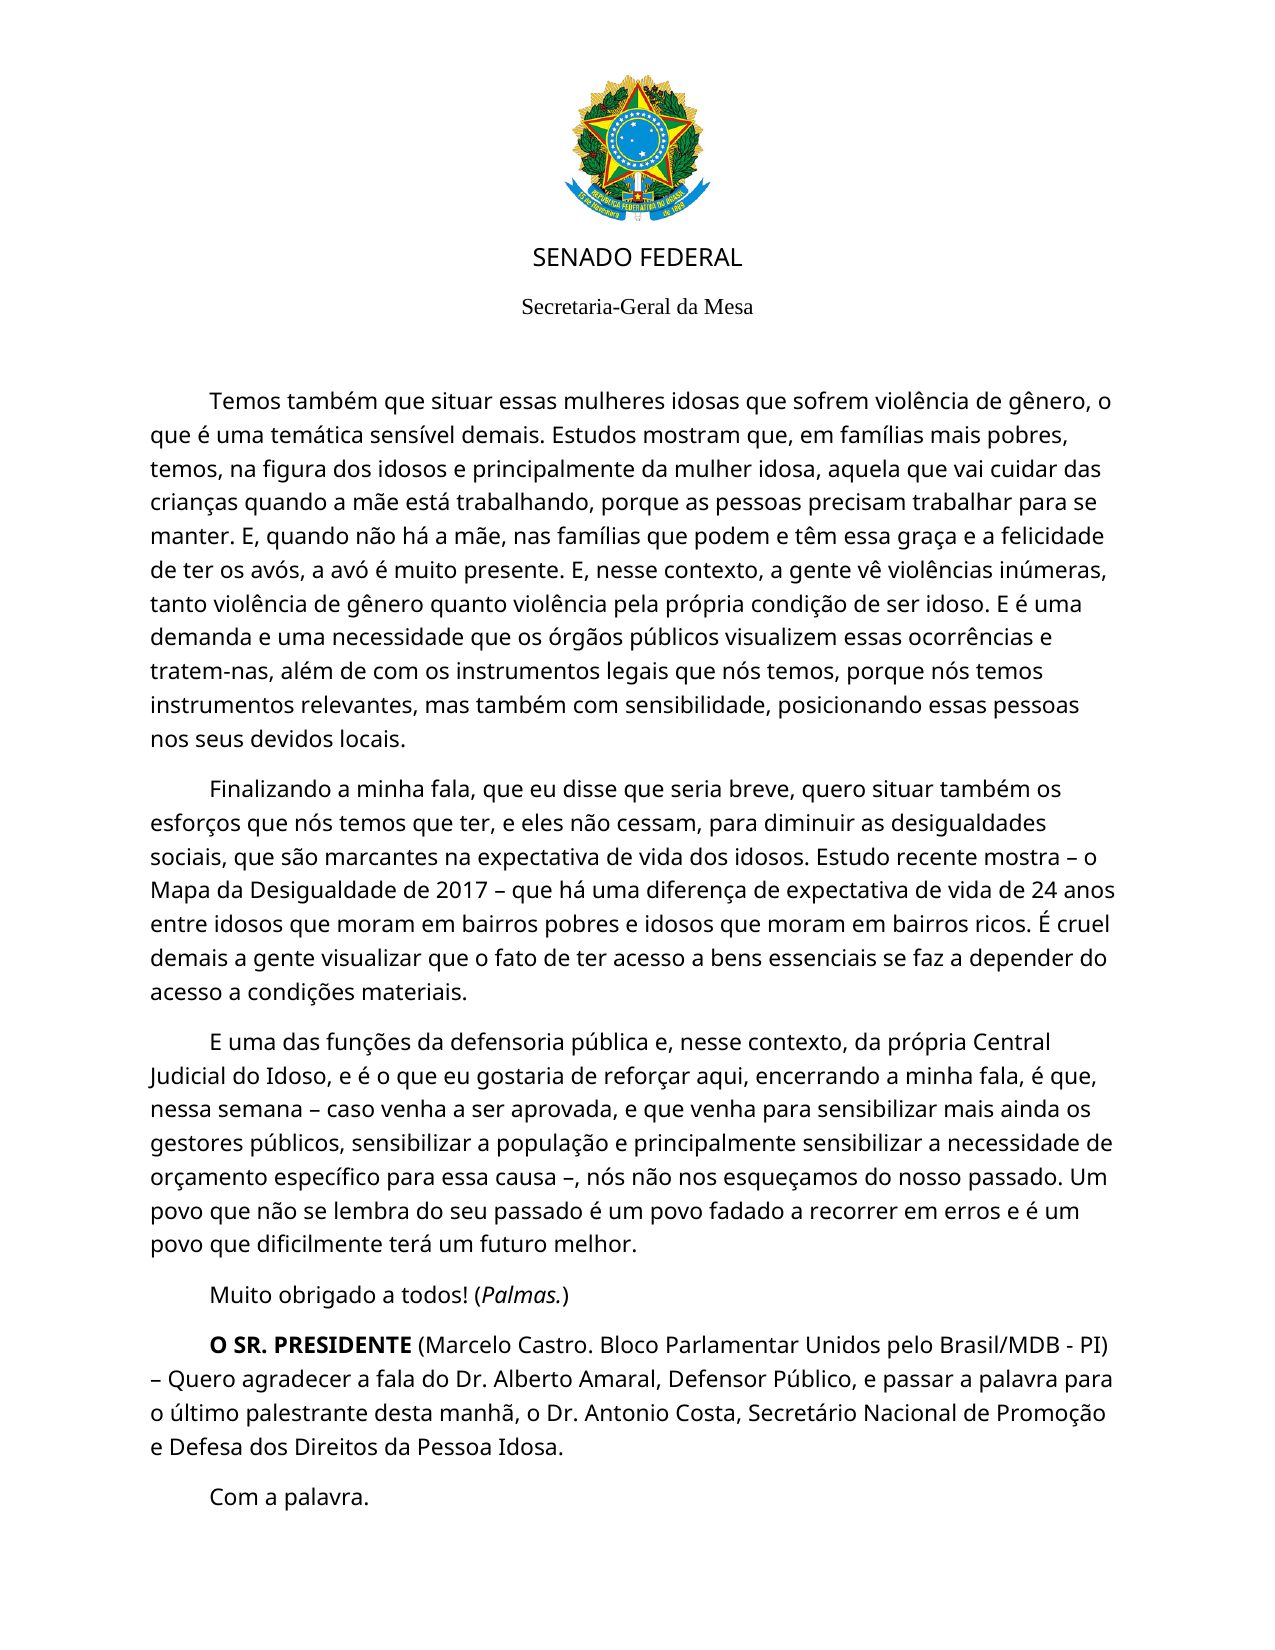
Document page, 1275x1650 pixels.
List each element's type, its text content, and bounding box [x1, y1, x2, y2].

text Muito obrigado a todos! (Palmas.) [150, 1279, 1125, 1310]
text Temos também que situar essas mulheres idosas que sofrem violência de gênero, o que é uma temática sensível demais. Estudos mostram que, em famílias mais pobres, temos, na figura dos idosos e principalmente da mulher idosa, aquela que vai cuidar das crianças quando a mãe está trabalhando, porque as pessoas precisam trabalhar para se manter. E, quando não há a mãe, nas famílias que podem e têm essa graça e a felicidade de ter os avós, a avó é muito presente. E, nesse contexto, a gente vê violências inúmeras, tanto violência de gênero quanto violência pela própria condição de ser idoso. E é uma demanda e uma necessidade que os órgãos públicos visualizem essas ocorrências e tratem-nas, além de com os instrumentos legais que nós temos, porque nós temos instrumentos relevantes, mas também com sensibilidade, posicionando essas pessoas nos seus devidos locais. [150, 385, 1125, 754]
picture [564, 75, 711, 221]
text Com a palavra. [150, 1481, 1125, 1512]
text E uma das funções da defensoria pública e, nesse contexto, da própria Central Judicial do Idoso, e é o que eu gostaria de reforçar aqui, encerrando a minha fala, é que, nessa semana – caso venha a ser aprovada, e que venha para sensibilizar mais ainda os gestores públicos, sensibilizar a população e principalmente sensibilizar a necessidade de orçamento específico para essa causa –, nós não nos esqueçamos do nosso passado. Um povo que não se lembra do seu passado é um povo fadado a recorrer em erros e é um povo que dificilmente terá um futuro melhor. [150, 1026, 1125, 1259]
text O SR. PRESIDENTE (Marcelo Castro. Bloco Parlamentar Unidos pelo Brasil/MDB - PI) – Quero agradecer a fala do Dr. Alberto Amaral, Defensor Público, e passar a palavra para o último palestrante desta manhã, o Dr. Antonio Costa, Secretário Nacional de Promoção e Defesa dos Direitos da Pessoa Idosa. [150, 1329, 1125, 1462]
text Finalizando a minha fala, que eu disse que seria breve, quero situar também os esforços que nós temos que ter, e eles não cessam, para diminuir as desigualdades sociais, que são marcantes na expectativa de vida dos idosos. Estudo recente mostra – o Mapa da Desigualdade de 2017 – que há uma diferença de expectativa de vida de 24 anos entre idosos que moram em bairros pobres e idosos que moram em bairros ricos. É cruel demais a gente visualizar que o fato de ter acesso a bens essenciais se faz a depender do acesso a condições materiais. [150, 773, 1125, 1007]
